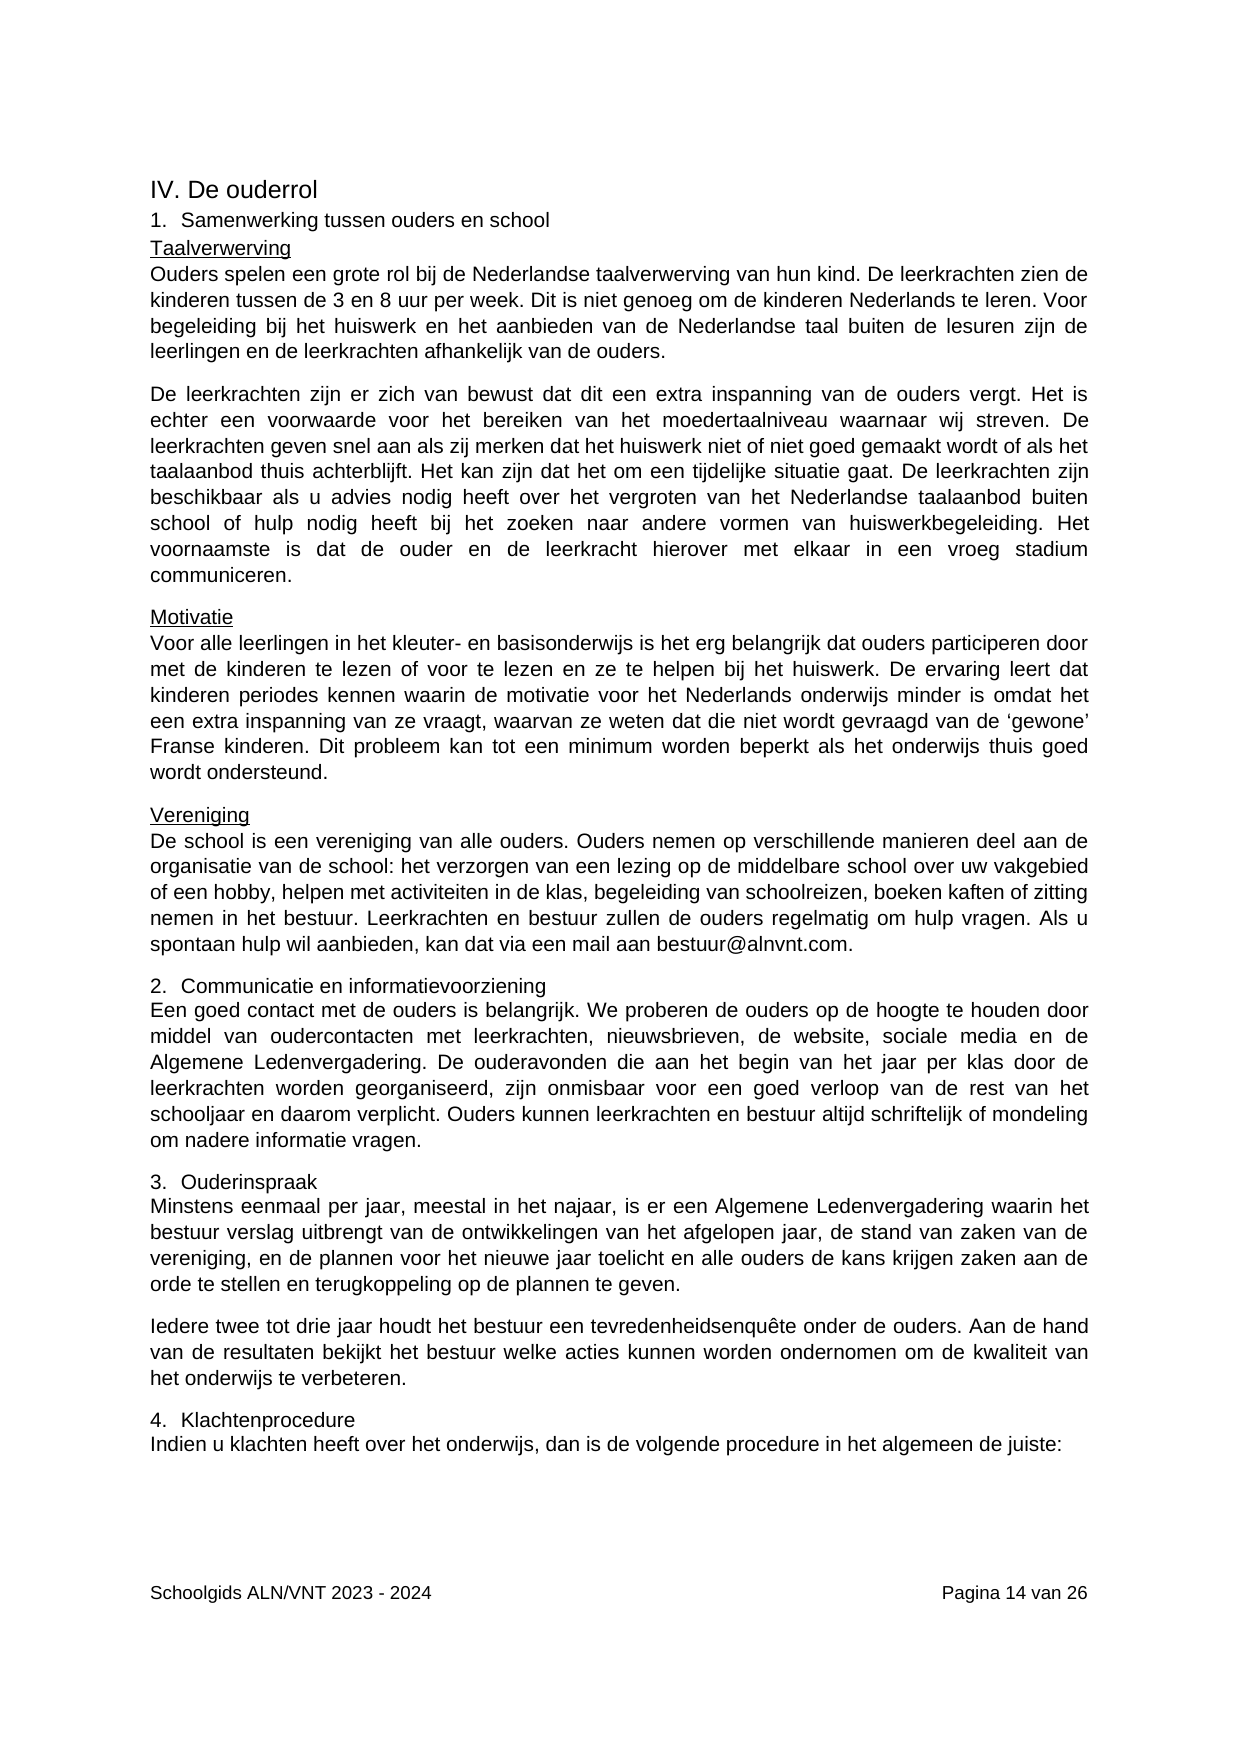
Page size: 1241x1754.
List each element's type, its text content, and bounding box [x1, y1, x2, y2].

text De school is een vereniging van alle ouders. Ouders nemen op verschillende manieren deel aan de organisatie van de school: het verzorgen van een lezing op de middelbare school over uw vakgebied of een hobby, helpen met activiteiten in de klas, begeleiding van schoolreizen, boeken kaften of zitting nemen in het bestuur. Leerkrachten en bestuur zullen de ouders regelmatig om hulp vragen. Als u spontaan hulp wil aanbieden, kan dat via een mail aan bestuur@alnvnt.com. [150, 828, 1090, 956]
text Indien u klachten heeft over het onderwijs, dan is de volgende procedure in het algemeen de juiste: [150, 1432, 1090, 1456]
list Samenwerking tussen ouders en school [150, 208, 1090, 232]
list De ouderrol [150, 175, 1090, 204]
text Voor alle leerlingen in het kleuter- en basisonderwijs is het erg belangrijk dat ouders participeren door met de kinderen te lezen of voor te lezen en ze te helpen bij het huiswerk. De ervaring leert dat kinderen periodes kennen waarin de motivatie voor het Nederlands onderwijs minder is omdat het een extra inspanning van ze vraagt, waarvan ze weten dat die niet wordt gevraagd van de ‘gewone’ Franse kinderen. Dit probleem kan tot een minimum worden beperkt als het onderwijs thuis goed wordt ondersteund. [150, 631, 1090, 784]
text Motivatie [150, 605, 1090, 629]
text Een goed contact met de ouders is belangrijk. We proberen de ouders op de hoogte te houden door middel van oudercontacten met leerkrachten, nieuwsbrieven, de website, sociale media en de Algemene Ledenvergadering. De ouderavonden die aan het begin van het jaar per klas door de leerkrachten worden georganiseerd, zijn onmisbaar voor een goed verloop van de rest van het schooljaar en daarom verplicht. Ouders kunnen leerkrachten en bestuur altijd schriftelijk of mondeling om nadere informatie vragen. [150, 998, 1090, 1151]
list Communicatie en informatievoorziening [150, 974, 1090, 998]
list Ouderinspraak [150, 1170, 1090, 1194]
list Klachtenprocedure [150, 1408, 1090, 1432]
text Iedere twee tot drie jaar houdt het bestuur een tevredenheidsenquête onder de ouders. Aan de hand van de resultaten bekijkt het bestuur welke acties kunnen worden ondernomen om de kwaliteit van het onderwijs te verbeteren. [150, 1314, 1090, 1389]
text Minstens eenmaal per jaar, meestal in het najaar, is er een Algemene Ledenvergadering waarin het bestuur verslag uitbrengt van de ontwikkelingen van het afgelopen jaar, de stand van zaken van de vereniging, en de plannen voor het nieuwe jaar toelicht en alle ouders de kans krijgen zaken aan de orde te stellen en terugkoppeling op de plannen te geven. [150, 1194, 1090, 1295]
text Vereniging [150, 803, 1090, 827]
text Ouders spelen een grote rol bij de Nederlandse taalverwerving van hun kind. De leerkrachten zien de kinderen tussen de 3 en 8 uur per week. Dit is niet genoeg om de kinderen Nederlands te leren. Voor begeleiding bij het huiswerk en het aanbieden van de Nederlandse taal buiten de lesuren zijn de leerlingen en de leerkrachten afhankelijk van de ouders. [150, 262, 1090, 363]
text De leerkrachten zijn er zich van bewust dat dit een extra inspanning van de ouders vergt. Het is echter een voorwaarde voor het bereiken van het moedertaalniveau waarnaar wij streven. De leerkrachten geven snel aan als zij merken dat het huiswerk niet of niet goed gemaakt wordt of als het taalaanbod thuis achterblijft. Het kan zijn dat het om een tijdelijke situatie gaat. De leerkrachten zijn beschikbaar als u advies nodig heeft over het vergroten van het Nederlandse taalaanbod buiten school of hulp nodig heeft bij het zoeken naar andere vormen van huiswerkbegeleiding. Het voornaamste is dat de ouder en de leerkracht hierover met elkaar in een vroeg stadium communiceren. [150, 382, 1090, 587]
text Taalverwerving [150, 236, 1090, 260]
